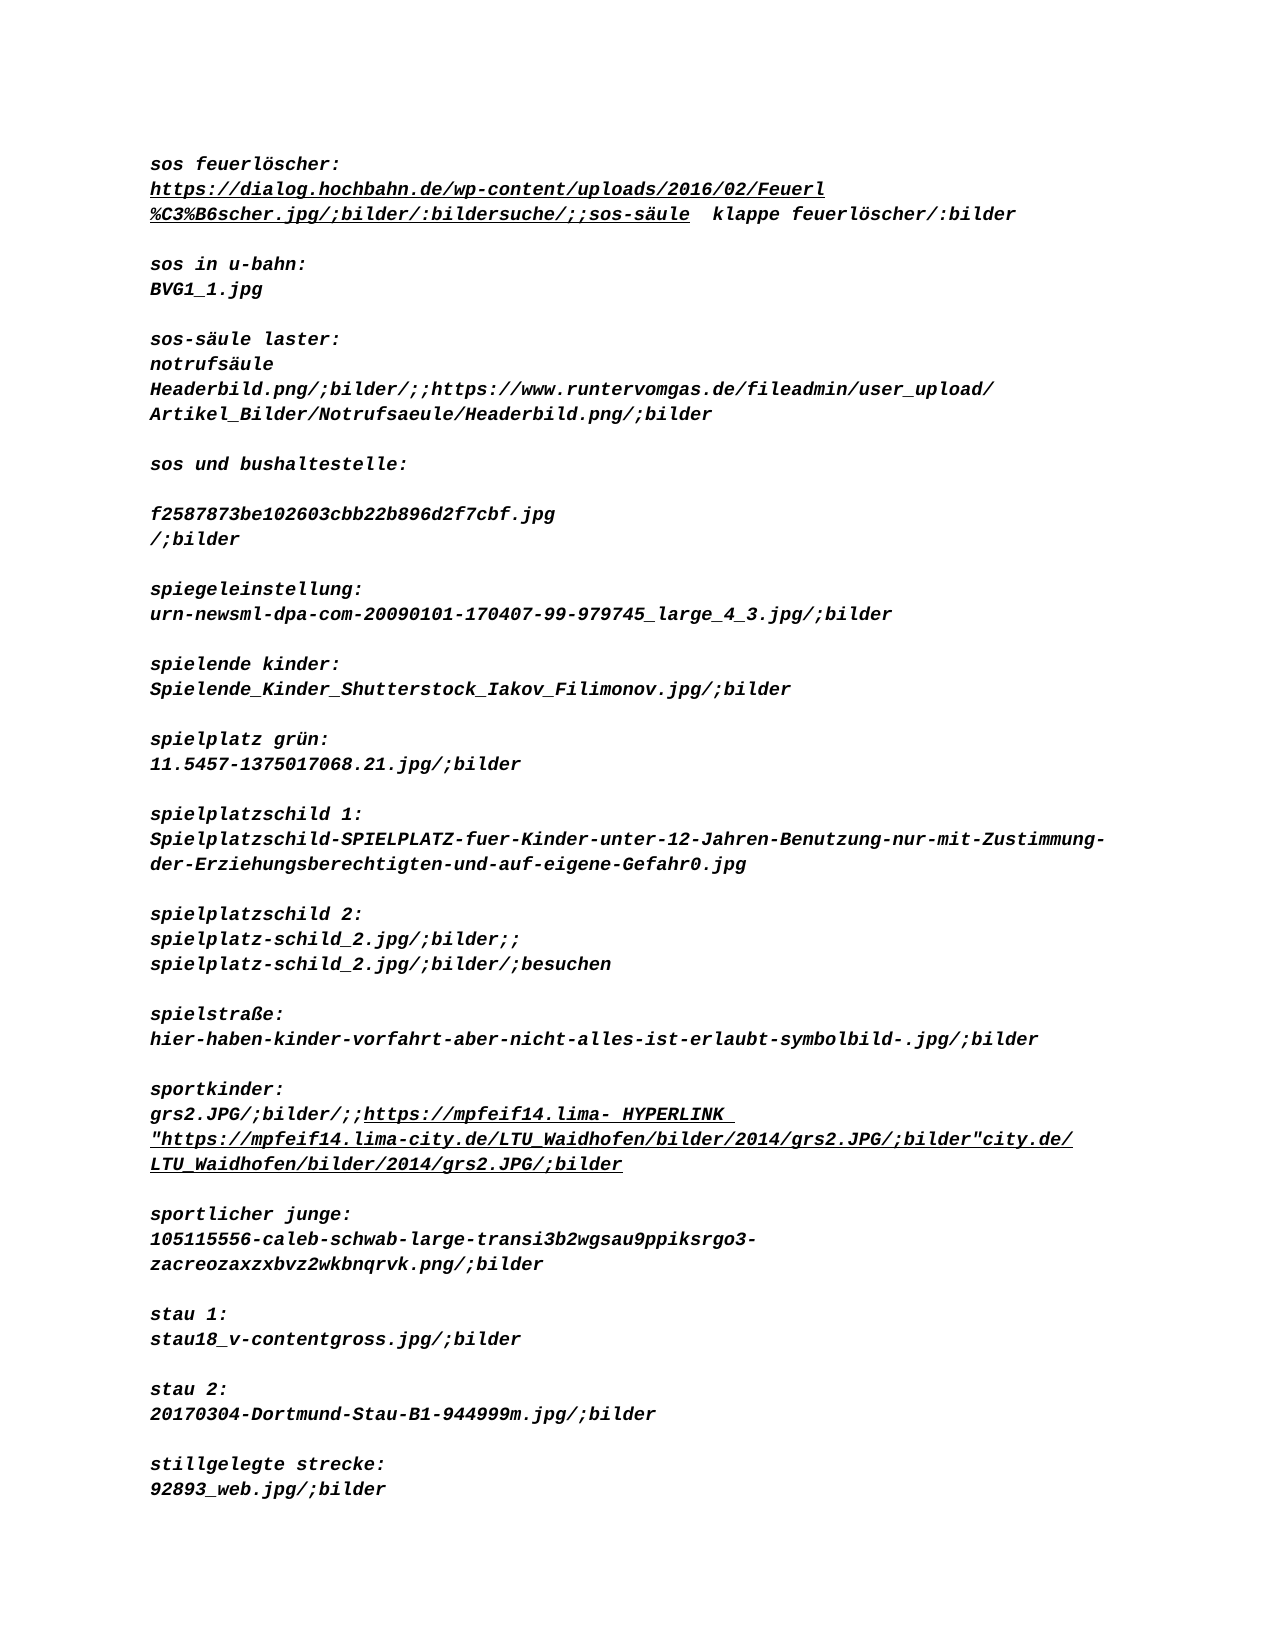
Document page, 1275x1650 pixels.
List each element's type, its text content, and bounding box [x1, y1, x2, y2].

text BVG1_1.jpg [150, 275, 1125, 300]
text notrufsäule Headerbild.png/;bilder/;;https://www.runtervomgas.de/fileadmin/user_upload/Artikel_Bilder/Notrufsaeule/Headerbild.png/;bilder [150, 350, 1125, 425]
text grs2.JPG/;bilder/;;https://mpfeif14.lima- HYPERLINK "https://mpfeif14.lima-city.de/LTU_Waidhofen/bilder/2014/grs2.JPG/;bilder"city.de/LTU_Waidhofen/bilder/2014/grs2.JPG/;bilder [150, 1100, 1125, 1175]
text stau 2: [150, 1375, 1125, 1400]
text spiegeleinstellung: [150, 575, 1125, 600]
text sportlicher junge: [150, 1200, 1125, 1225]
text spielende kinder: [150, 650, 1125, 675]
text 11.5457-1375017068.21.jpg/;bilder [150, 750, 1125, 775]
text sos-säule laster: [150, 325, 1125, 350]
text spielplatzschild 2: [150, 900, 1125, 925]
text sportkinder: [150, 1075, 1125, 1100]
text Spielende_Kinder_Shutterstock_Iakov_Filimonov.jpg/;bilder [150, 675, 1125, 700]
text stillgelegte strecke: [150, 1450, 1125, 1475]
text sos in u-bahn: [150, 250, 1125, 275]
text spielplatz grün: [150, 725, 1125, 750]
text 20170304-Dortmund-Stau-B1-944999m.jpg/;bilder [150, 1400, 1125, 1425]
text https://dialog.hochbahn.de/wp-content/uploads/2016/02/Feuerl%C3%B6scher.jpg/;bilder/:bildersuche/;;sos-säule klappe feuerlöscher/:bilder [150, 175, 1125, 225]
text spielplatz-schild_2.jpg/;bilder;; [150, 925, 1125, 950]
text sos feuerlöscher: [150, 150, 1125, 175]
text 92893_web.jpg/;bilder [150, 1475, 1125, 1500]
text /;bilder [150, 525, 1125, 550]
text 105115556-caleb-schwab-large-transi3b2wgsau9ppiksrgo3-zacreozaxzxbvz2wkbnqrvk.png/;bilder [150, 1225, 1125, 1275]
text spielstraße: [150, 1000, 1125, 1025]
text spielplatz-schild_2.jpg/;bilder/;besuchen [150, 950, 1125, 975]
text sos und bushaltestelle: [150, 450, 1125, 475]
text spielplatzschild 1: [150, 800, 1125, 825]
text urn-newsml-dpa-com-20090101-170407-99-979745_large_4_3.jpg/;bilder [150, 600, 1125, 625]
text stau 1: [150, 1300, 1125, 1325]
text hier-haben-kinder-vorfahrt-aber-nicht-alles-ist-erlaubt-symbolbild-.jpg/;bilder [150, 1025, 1125, 1050]
text stau18_v-contentgross.jpg/;bilder [150, 1325, 1125, 1350]
text Spielplatzschild-SPIELPLATZ-fuer-Kinder-unter-12-Jahren-Benutzung-nur-mit-Zustimmung-der-Erziehungsberechtigten-und-auf-eigene-Gefahr0.jpg [150, 825, 1125, 875]
text f2587873be102603cbb22b896d2f7cbf.jpg [150, 500, 1125, 525]
